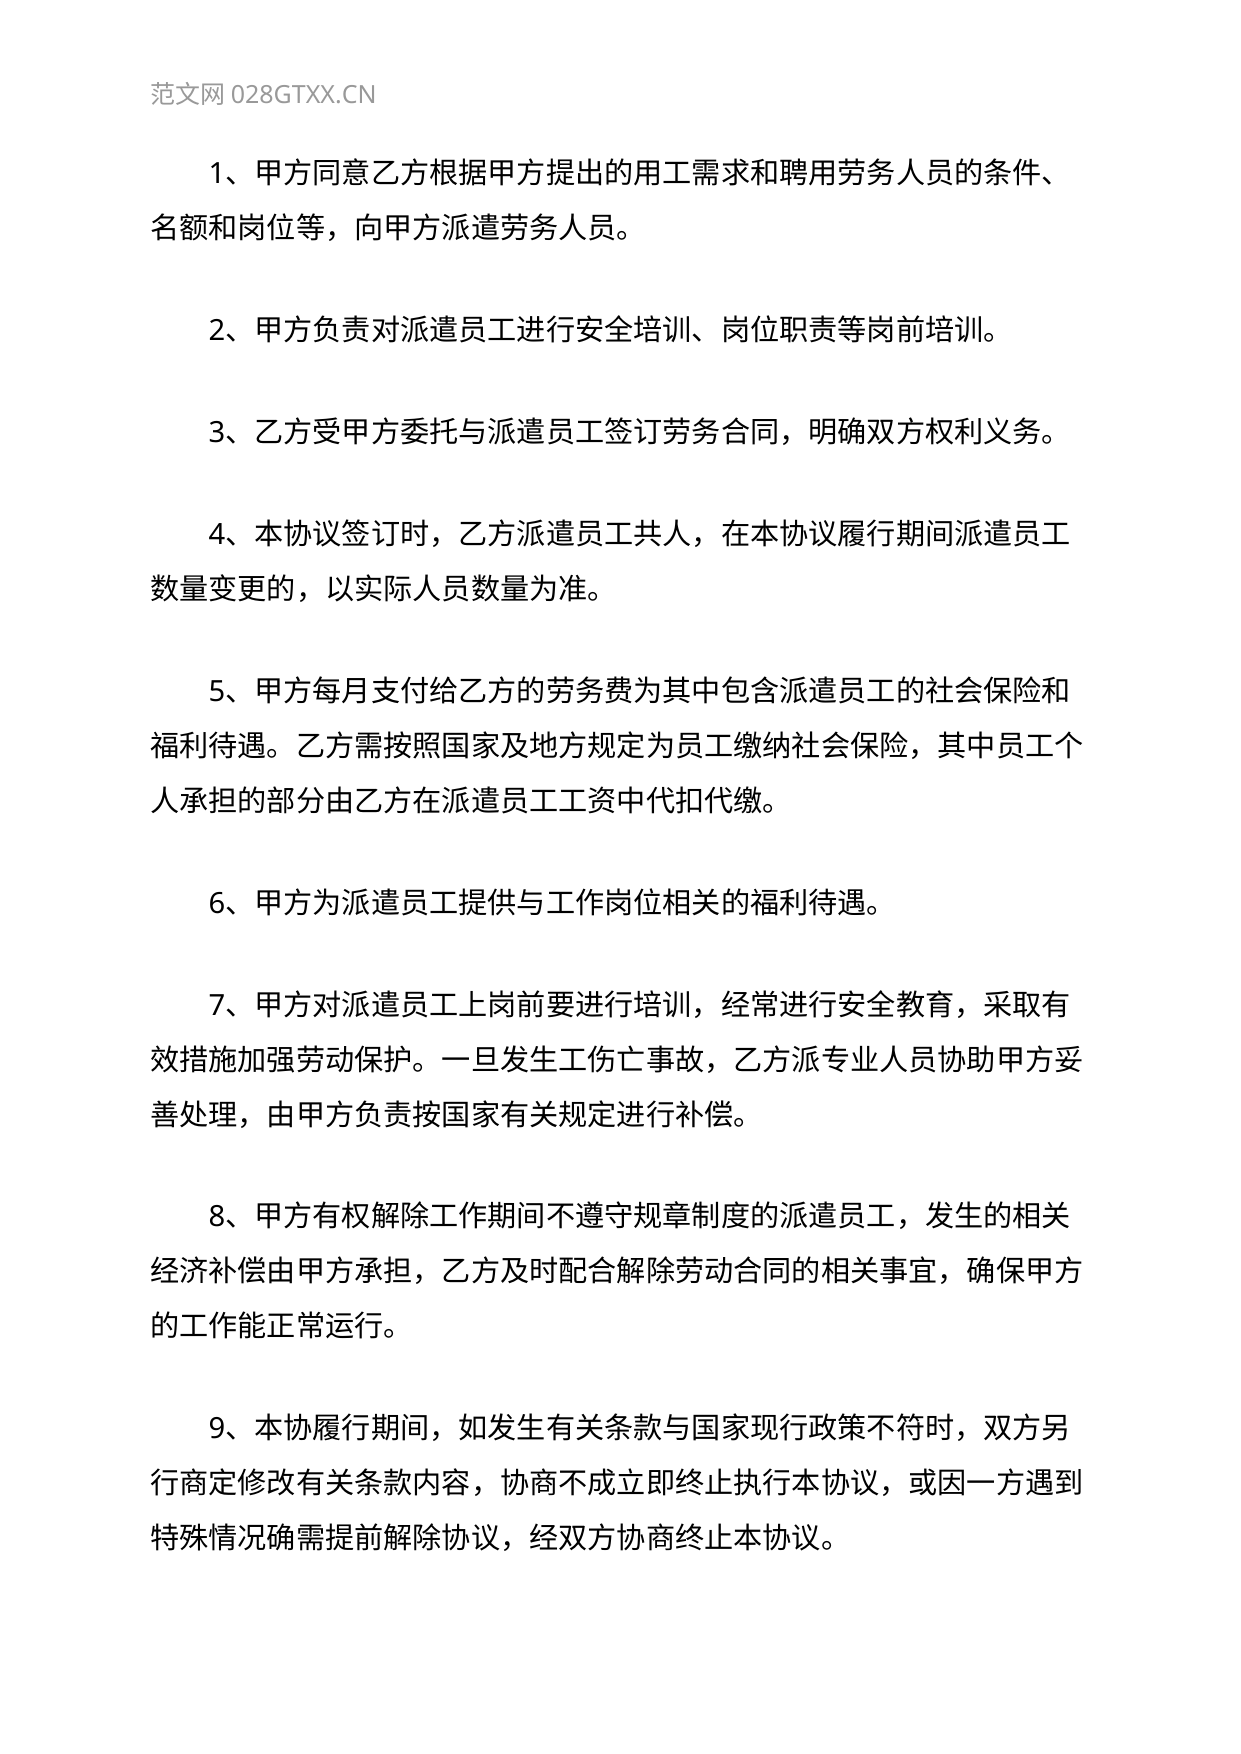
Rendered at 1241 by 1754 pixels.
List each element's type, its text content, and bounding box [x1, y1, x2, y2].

text 2、甲方负责对派遣员工进行安全培训、岗位职责等岗前培训。 [150, 307, 1090, 349]
text 7、甲方对派遣员工上岗前要进行培训，经常进行安全教育，采取有效措施加强劳动保护。一旦发生工伤亡事故，乙方派专业人员协助甲方妥善处理，由甲方负责按国家有关规定进行补偿。 [150, 981, 1090, 1133]
text 6、甲方为派遣员工提供与工作岗位相关的福利待遇。 [150, 879, 1090, 922]
text 9、本协履行期间，如发生有关条款与国家现行政策不符时，双方另行商定修改有关条款内容，协商不成立即终止执行本协议，或因一方遇到特殊情况确需提前解除协议，经双方协商终止本协议。 [150, 1404, 1090, 1557]
text 8、甲方有权解除工作期间不遵守规章制度的派遣员工，发生的相关经济补偿由甲方承担，乙方及时配合解除劳动合同的相关事宜，确保甲方的工作能正常运行。 [150, 1193, 1090, 1345]
text 3、乙方受甲方委托与派遣员工签订劳务合同，明确双方权利义务。 [150, 409, 1090, 451]
text 4、本协议签订时，乙方派遣员工共人，在本协议履行期间派遣员工数量变更的，以实际人员数量为准。 [150, 511, 1090, 608]
text 1、甲方同意乙方根据甲方提出的用工需求和聘用劳务人员的条件、名额和岗位等，向甲方派遣劳务人员。 [150, 150, 1090, 247]
text 5、甲方每月支付给乙方的劳务费为其中包含派遣员工的社会保险和福利待遇。乙方需按照国家及地方规定为员工缴纳社会保险，其中员工个人承担的部分由乙方在派遣员工工资中代扣代缴。 [150, 667, 1090, 820]
